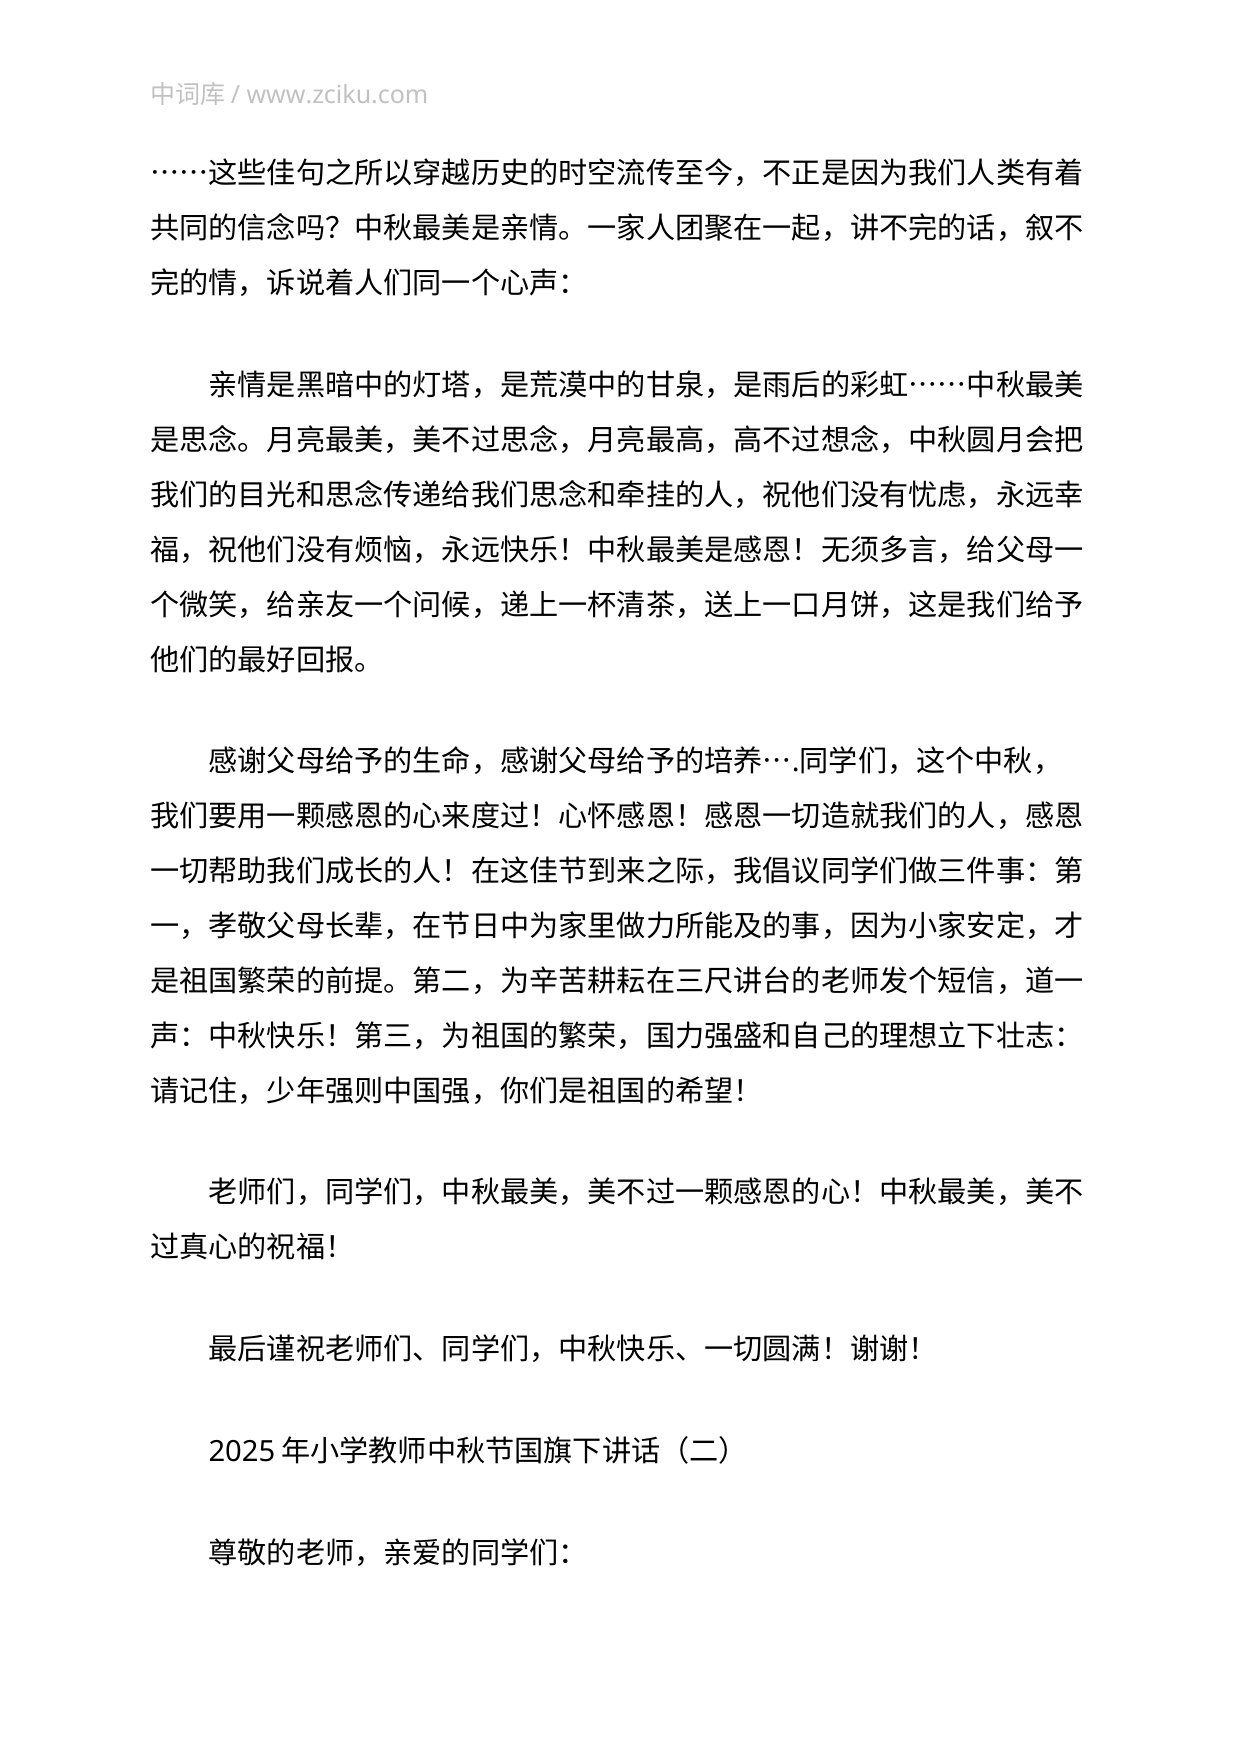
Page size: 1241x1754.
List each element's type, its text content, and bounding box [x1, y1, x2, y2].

text 最后谨祝老师们、同学们，中秋快乐、一切圆满！谢谢！ [150, 1326, 1090, 1368]
text 亲情是黑暗中的灯塔，是荒漠中的甘泉，是雨后的彩虹……中秋最美是思念。月亮最美，美不过思念，月亮最高，高不过想念，中秋圆月会把我们的目光和思念传递给我们思念和牵挂的人，祝他们没有忧虑，永远幸福，祝他们没有烦恼，永远快乐！中秋最美是感恩！无须多言，给父母一个微笑，给亲友一个问候，递上一杯清茶，送上一口月饼，这是我们给予他们的最好回报。 [150, 362, 1090, 678]
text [150, 150, 1090, 302]
text 2025年小学教师中秋节国旗下讲话（二） [150, 1427, 1090, 1470]
text 老师们，同学们，中秋最美，美不过一颗感恩的心！中秋最美，美不过真心的祝福！ [150, 1169, 1090, 1266]
text 感谢父母给予的生命，感谢父母给予的培养….同学们，这个中秋，我们要用一颗感恩的心来度过！心怀感恩！感恩一切造就我们的人，感恩一切帮助我们成长的人！在这佳节到来之际，我倡议同学们做三件事：第一，孝敬父母长辈，在节日中为家里做力所能及的事，因为小家安定，才是祖国繁荣的前提。第二，为辛苦耕耘在三尺讲台的老师发个短信，道一声：中秋快乐！第三，为祖国的繁荣，国力强盛和自己的理想立下壮志：请记住，少年强则中国强，你们是祖国的希望！ [150, 738, 1090, 1109]
text 尊敬的老师，亲爱的同学们： [150, 1529, 1090, 1572]
